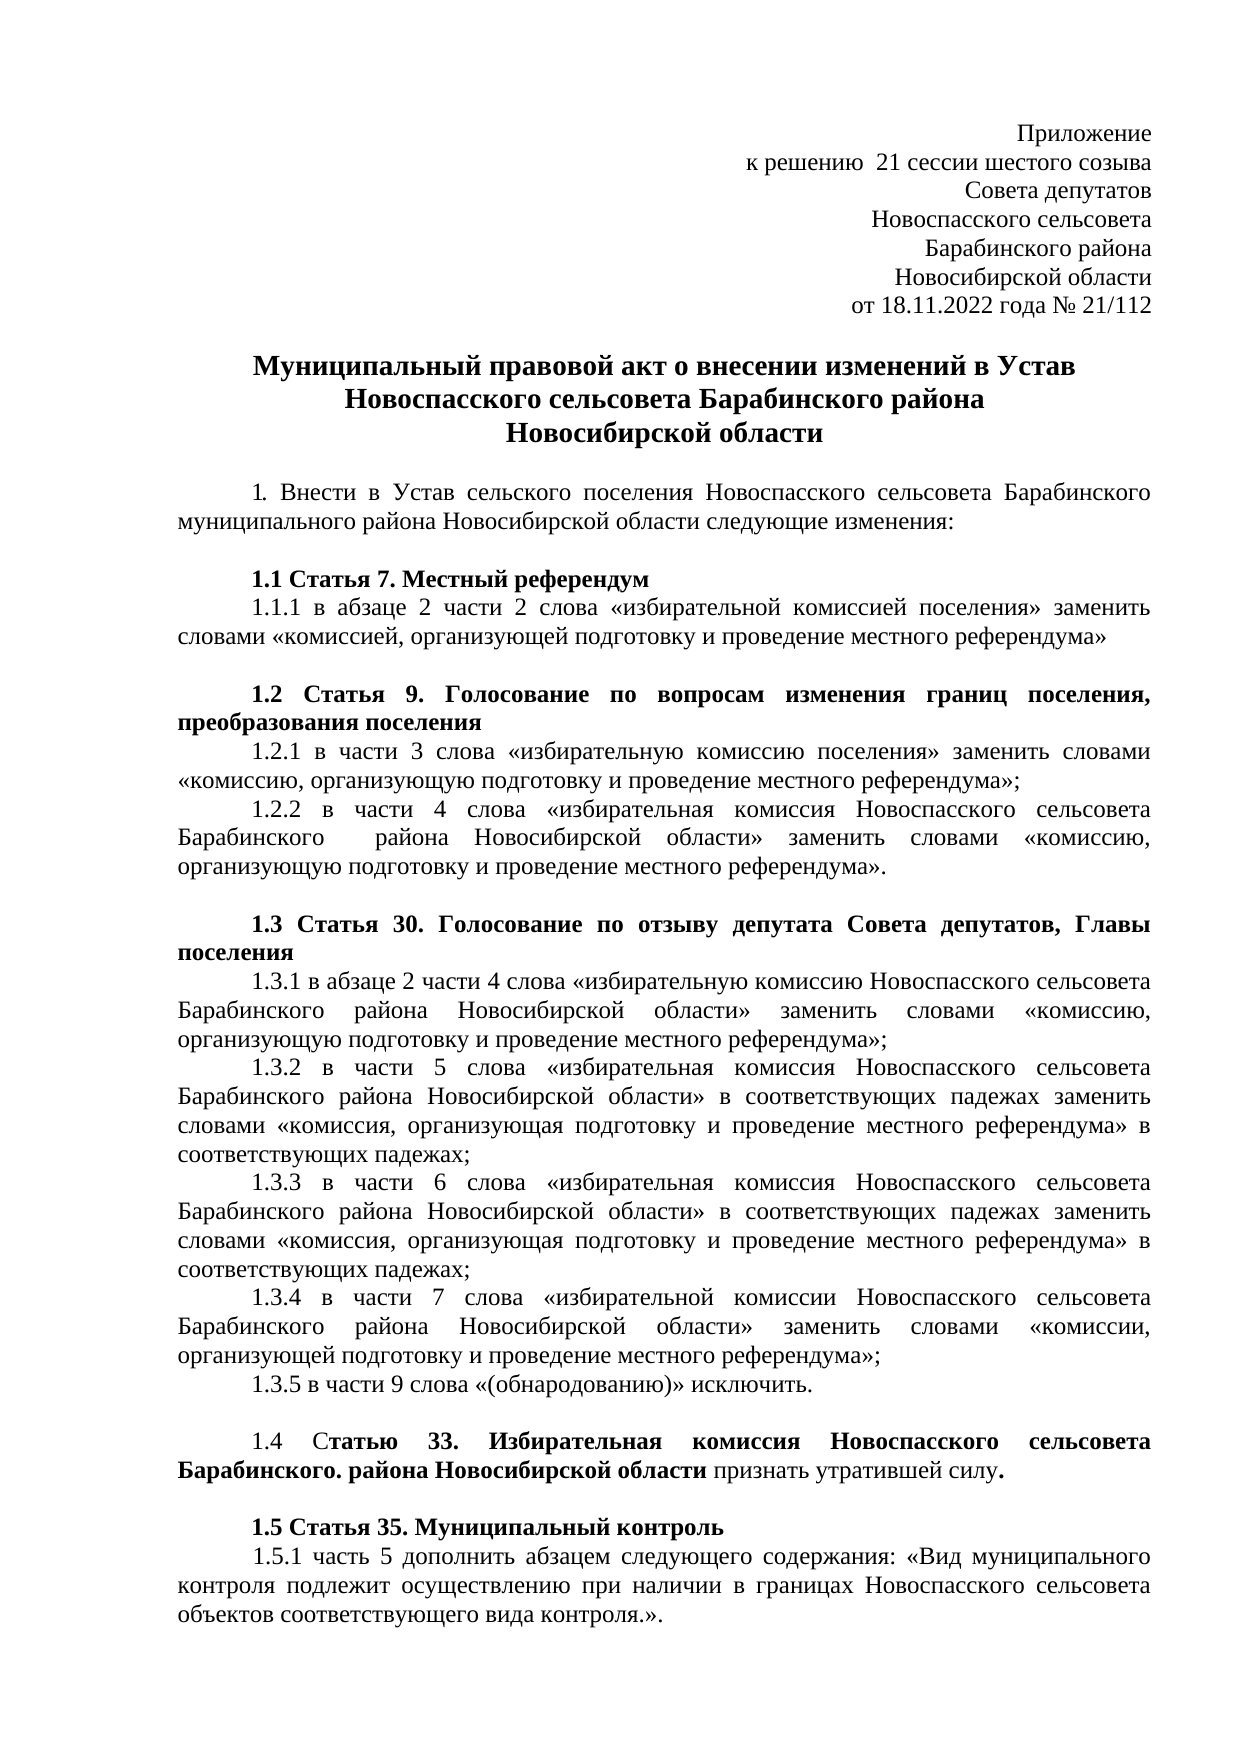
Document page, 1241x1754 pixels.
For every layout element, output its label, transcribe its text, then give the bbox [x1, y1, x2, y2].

text Барабинского района [215, 233, 1152, 262]
text Новосибирской области [177, 415, 1152, 449]
text 1.4 Статью 33. Избирательная комиссия Новоспасского сельсовета Барабинского. района Новосибирской области признать утратившей силу. [177, 1426, 1152, 1484]
text 1. Внести в Устав сельского поселения Новоспасского сельсовета Барабинского муниципального района Новосибирской области следующие изменения: [177, 477, 1152, 535]
text 1.2 Статья 9. Голосование по вопросам изменения границ поселения, преобразования поселения [177, 679, 1152, 736]
text к решению 21 сессии шестого созыва [215, 147, 1152, 176]
text Новосибирской области [215, 262, 1152, 291]
text 1.5 Статья 35. Муниципальный контроль [177, 1512, 1152, 1541]
text 1.3.2 в части 5 слова «избирательная комиссия Новоспасского сельсовета Барабинского района Новосибирской области» в соответствующих падежах заменить словами «комиссия, организующая подготовку и проведение местного референдума» в соответствующих падежах; [177, 1052, 1152, 1167]
text 1.3.5 в части 9 слова «(обнародованию)» исключить. [177, 1369, 1152, 1397]
text Новоспасского сельсовета [215, 204, 1152, 233]
text 1.3 Статья 30. Голосование по отзыву депутата Совета депутатов, Главы поселения [177, 909, 1152, 966]
text 1.3.1 в абзаце 2 части 4 слова «избирательную комиссию Новоспасского сельсовета Барабинского района Новосибирской области» заменить словами «комиссию, организующую подготовку и проведение местного референдума»; [177, 966, 1152, 1052]
text 1.3.3 в части 6 слова «избирательная комиссия Новоспасского сельсовета Барабинского района Новосибирской области» в соответствующих падежах заменить словами «комиссия, организующая подготовку и проведение местного референдума» в соответствующих падежах; [177, 1167, 1152, 1282]
text 1.1 Статья 7. Местный референдум [177, 564, 1152, 592]
text Совета депутатов [215, 176, 1152, 204]
text 1.5.1 часть 5 дополнить абзацем следующего содержания: «Вид муниципального контроля подлежит осуществлению при наличии в границах Новоспасского сельсовета объектов соответствующего вида контроля.». [177, 1541, 1152, 1627]
text Муниципальный правовой акт о внесении изменений в Устав Новоспасского сельсовета Барабинского района [177, 348, 1152, 415]
text от 18.11.2022 года № 21/112 [215, 291, 1152, 319]
text Приложение [177, 118, 1152, 147]
text 1.2.1 в части 3 слова «избирательную комиссию поселения» заменить словами «комиссию, организующую подготовку и проведение местного референдума»; [177, 736, 1152, 794]
text 1.3.4 в части 7 слова «избирательной комиссии Новоспасского сельсовета Барабинского района Новосибирской области» заменить словами «комиссии, организующей подготовку и проведение местного референдума»; [177, 1282, 1152, 1369]
text 1.2.2 в части 4 слова «избирательная комиссия Новоспасского сельсовета Барабинского района Новосибирской области» заменить словами «комиссию, организующую подготовку и проведение местного референдума». [177, 794, 1152, 880]
text 1.1.1 в абзаце 2 части 2 слова «избирательной комиссией поселения» заменить словами «комиссией, организующей подготовку и проведение местного референдума» [177, 592, 1152, 650]
